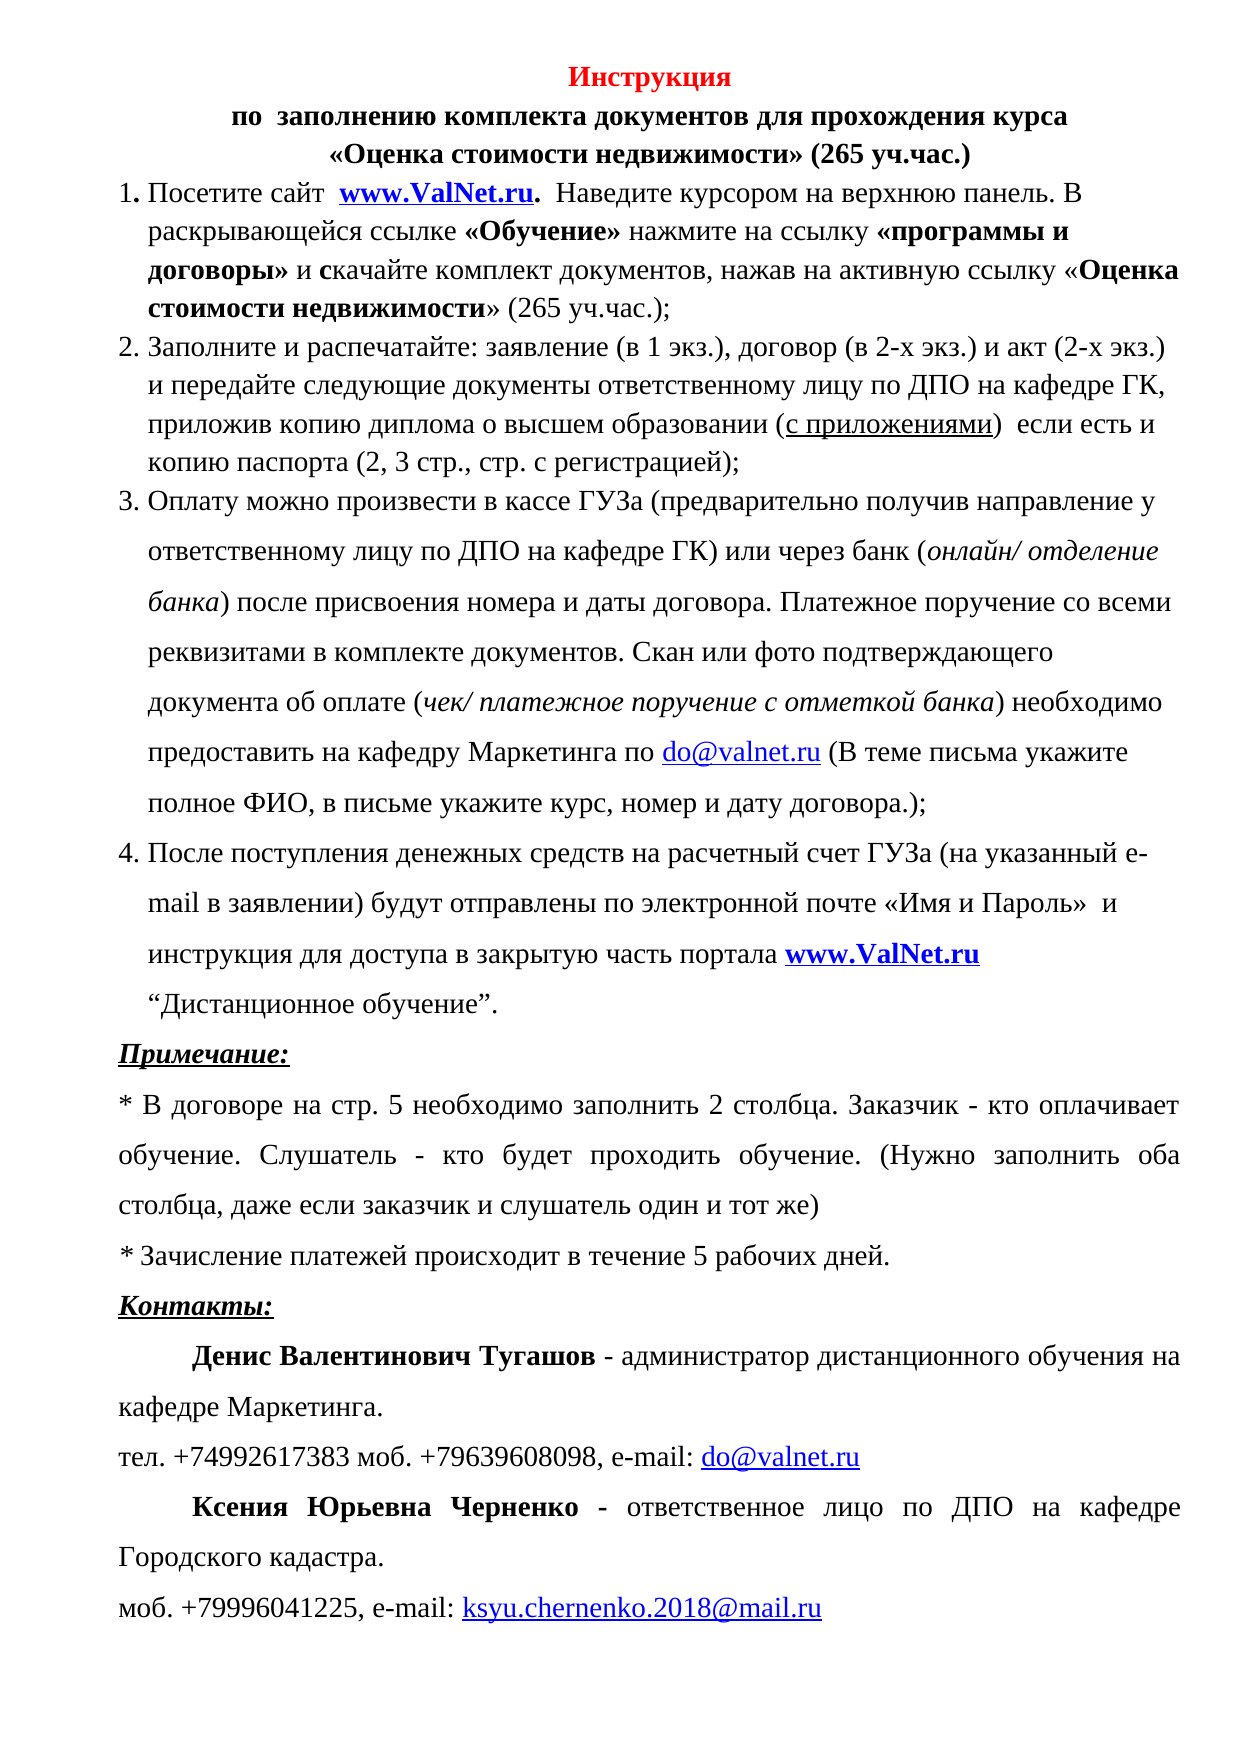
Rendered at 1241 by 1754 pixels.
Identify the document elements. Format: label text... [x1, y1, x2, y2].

text Денис Валентинович Тугашов - администратор дистанционного обучения на кафедре Маркетинга. [118, 1338, 1181, 1422]
text 2. Заполните и распечатайте: заявление (в 1 экз.), договор (в 2-х экз.) и акт (2-х экз.) и передайте следующие документы ответственному лицу по ДПО на кафедре ГК, приложив копию диплома о высшем образовании (с приложениями) если есть и копию паспорта (2, 3 стр., стр. с регистрацией); [118, 329, 1181, 478]
text * Зачисление платежей происходит в течение 5 рабочих дней. [118, 1238, 1181, 1271]
text Ксения Юрьевна Черненко - ответственное лицо по ДПО на кафедре Городского кадастра. [118, 1489, 1181, 1573]
text 4. После поступления денежных средств на расчетный счет ГУЗа (на указанный e-mail в заявлении) будут отправлены по электронной почте «Имя и Пароль» и инструкция для доступа в закрытую часть портала www.ValNet.ru “Дистанционное обучение”. [118, 835, 1181, 1020]
text по заполнению комплекта документов для прохождения курса [118, 98, 1181, 131]
text * В договоре на стр. 5 необходимо заполнить 2 столбца. Заказчик - кто оплачивает обучение. Слушатель - кто будет проходить обучение. (Нужно заполнить оба столбца, даже если заказчик и слушатель один и тот же) [118, 1087, 1181, 1221]
text Примечание: [118, 1036, 1181, 1070]
text Инструкция [118, 59, 1181, 93]
text 3. Оплату можно произвести в кассе ГУЗа (предварительно получив направление у ответственному лицу по ДПО на кафедре ГК) или через банк (онлайн/ отделение банка) после присвоения номера и даты договора. Платежное поручение со всеми реквизитами в комплекте документов. Скан или фото подтверждающего документа об оплате (чек/ платежное поручение с отметкой банка) необходимо предоставить на кафедру Маркетинга по do@valnet.ru (В теме письма укажите полное ФИО, в письме укажите курс, номер и дату договора.); [118, 483, 1181, 818]
text моб. +79996041225, e-mail: ksyu.chernenko.2018@mail.ru [118, 1590, 1181, 1623]
text «Оценка стоимости недвижимости» (265 уч.час.) [118, 136, 1181, 170]
text Контакты: [118, 1288, 1181, 1322]
text тел. +74992617383 моб. +79639608098, e-mail: do@valnet.ru [118, 1439, 1181, 1472]
text 1. Посетите сайт www.ValNet.ru. Наведите курсором на верхнюю панель. В раскрывающейся ссылке «Обучение» нажмите на ссылку «программы и договоры» и скачайте комплект документов, нажав на активную ссылку «Оценка стоимости недвижимости» (265 уч.час.); [118, 175, 1181, 324]
